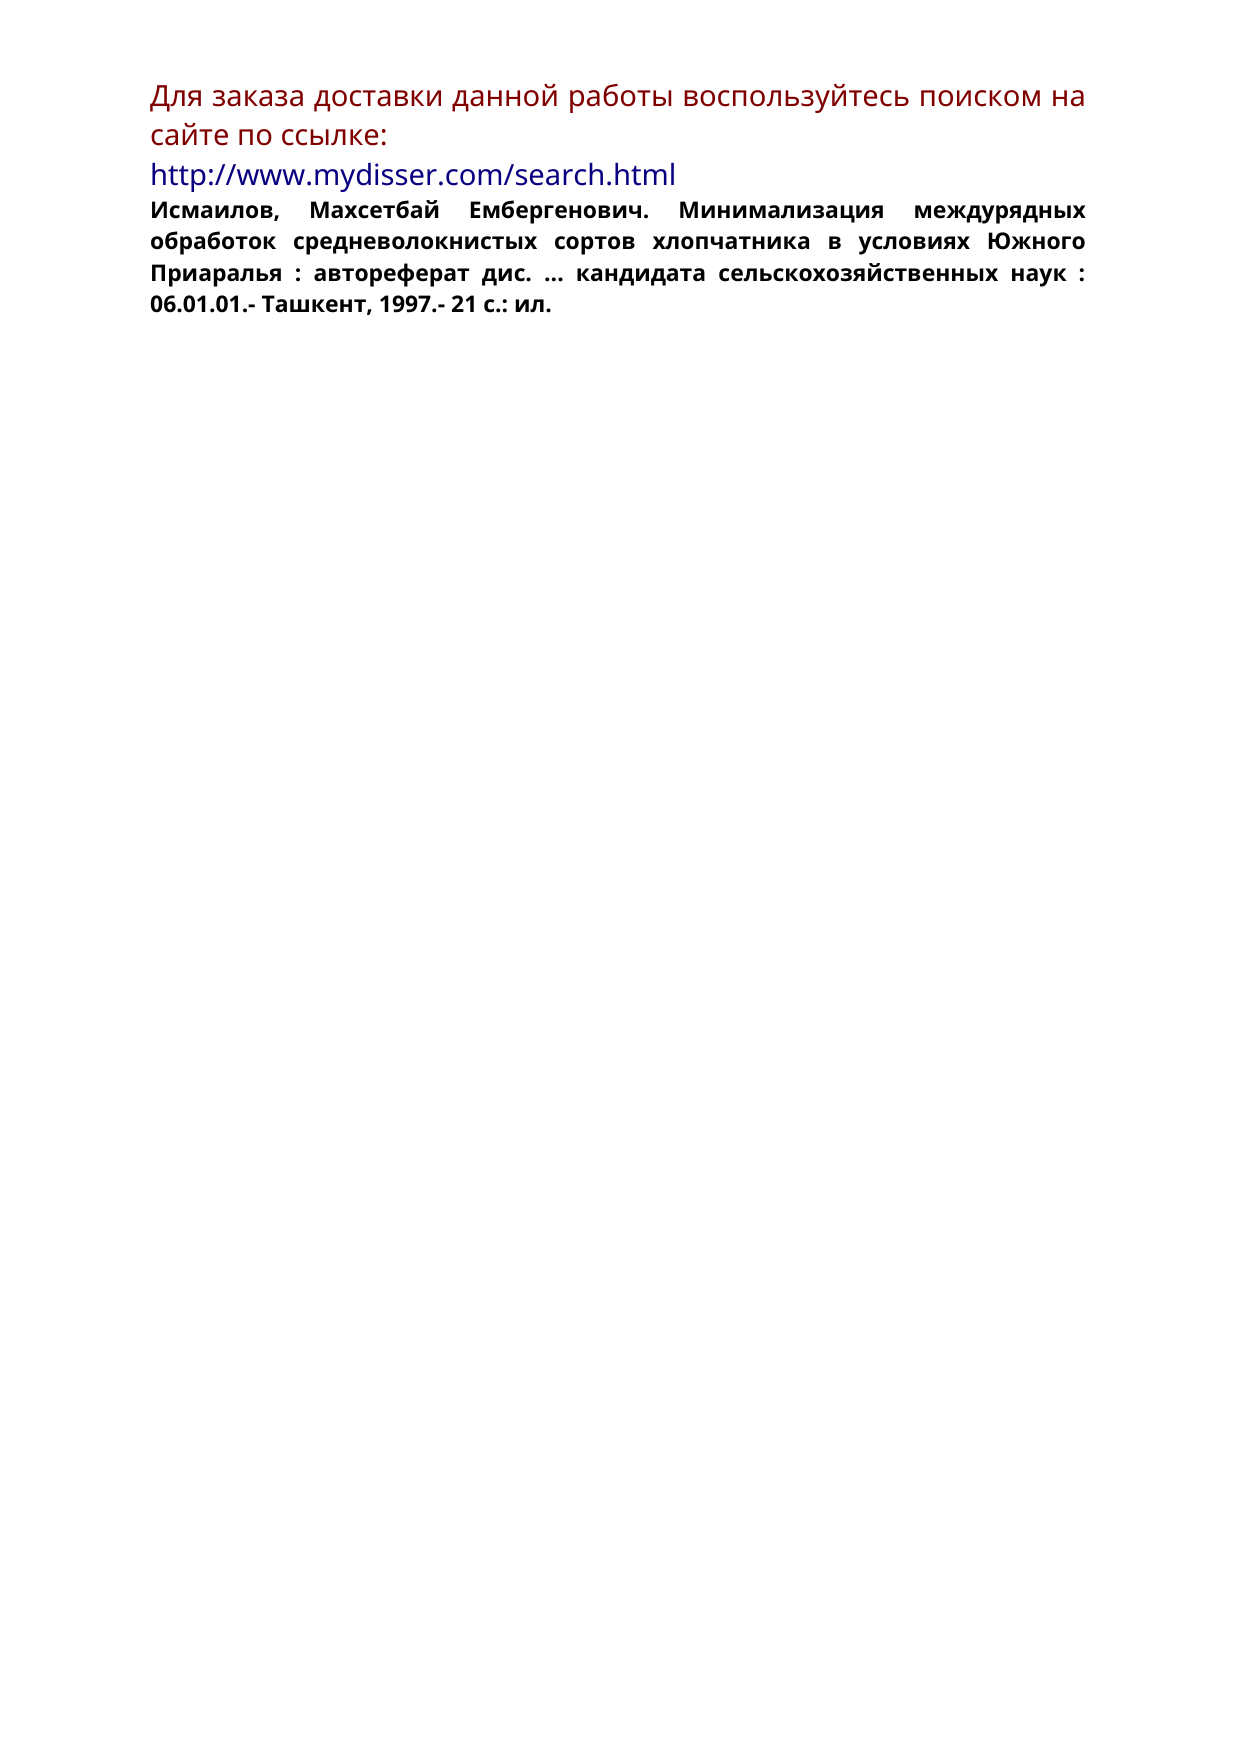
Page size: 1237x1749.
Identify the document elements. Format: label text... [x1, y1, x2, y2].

text Исмаилов, Махсетбай Ембергенович. Минимализация междурядных обработок средневолокнистых сортов хлопчатника в условиях Южного Приаралья : автореферат дис. ... кандидата сельскохозяйственных наук : 06.01.01.- Ташкент, 1997.- 21 с.: ил. [150, 194, 1086, 319]
